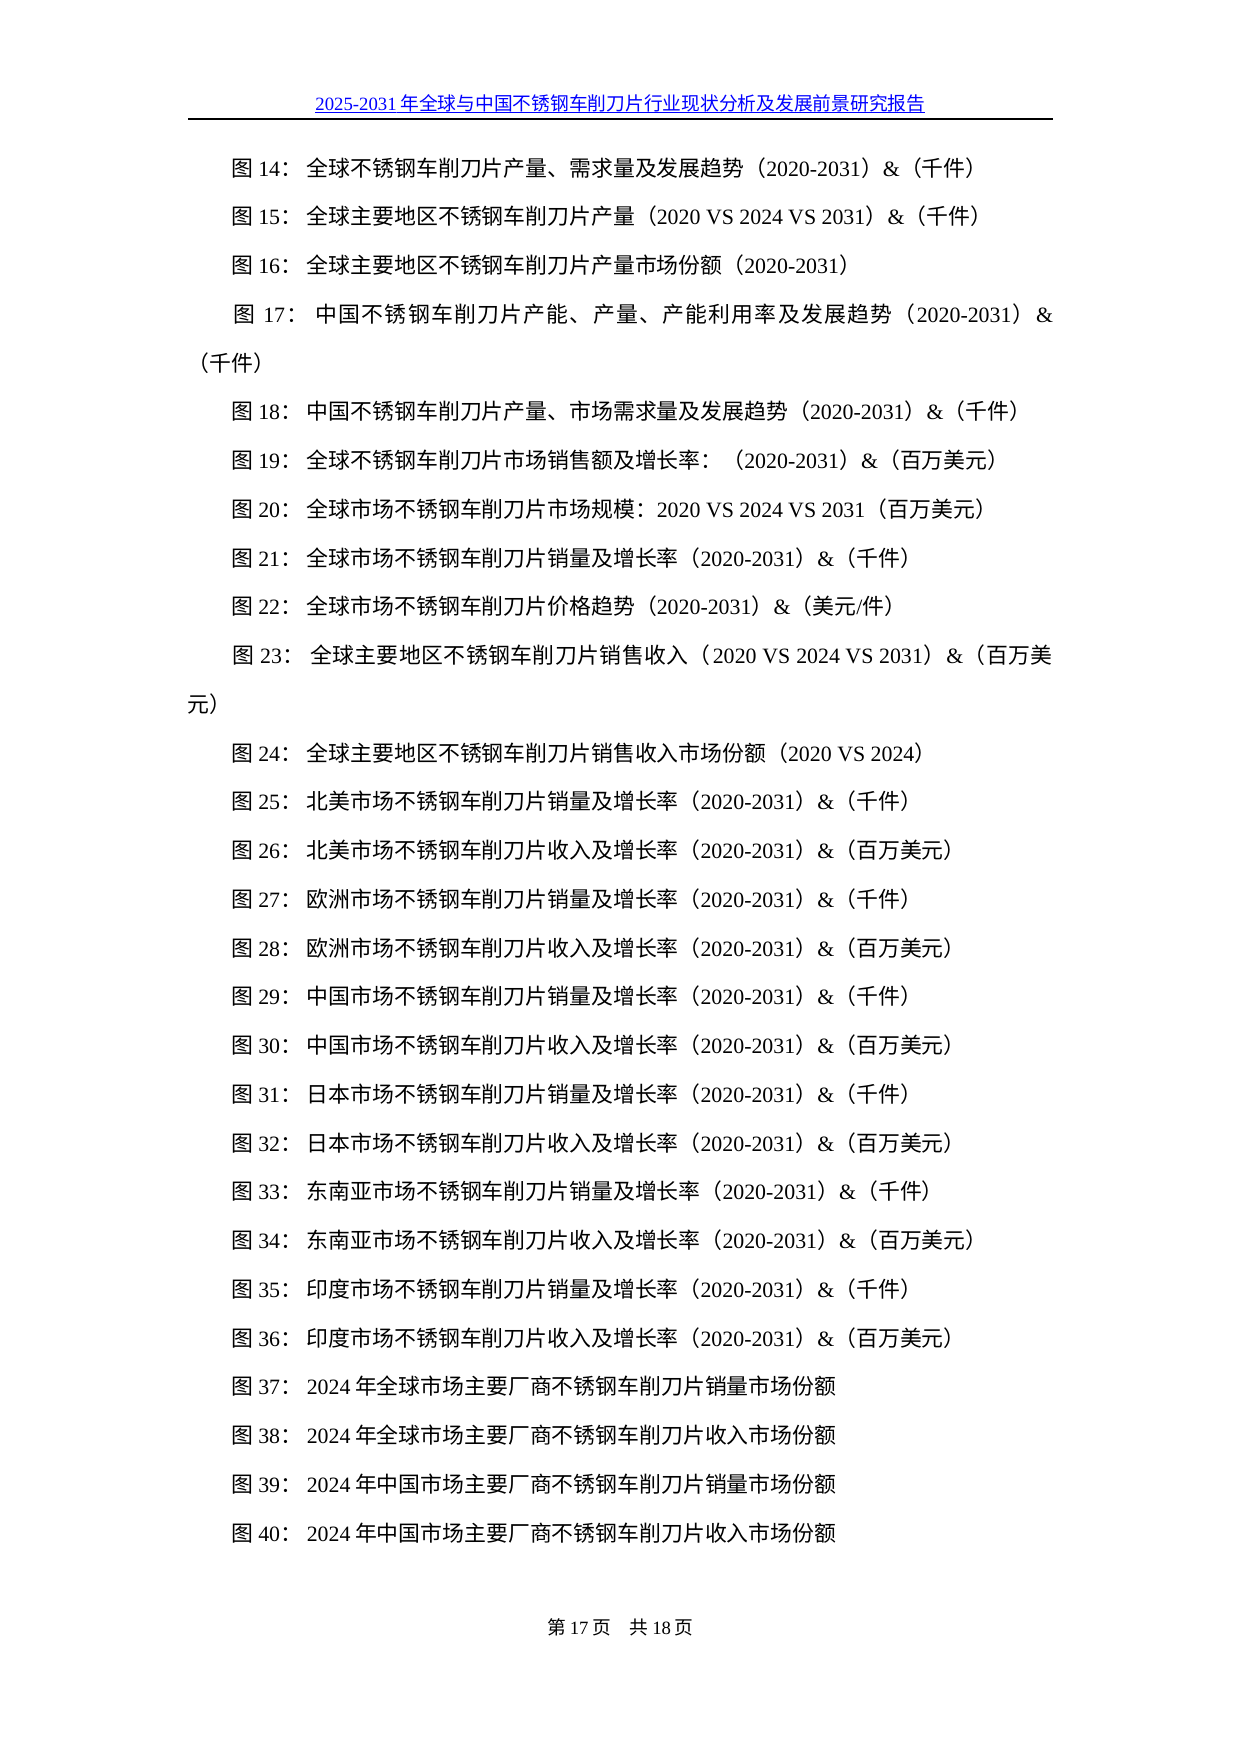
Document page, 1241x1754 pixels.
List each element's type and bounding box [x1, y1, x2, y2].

text [187, 150, 1053, 1548]
